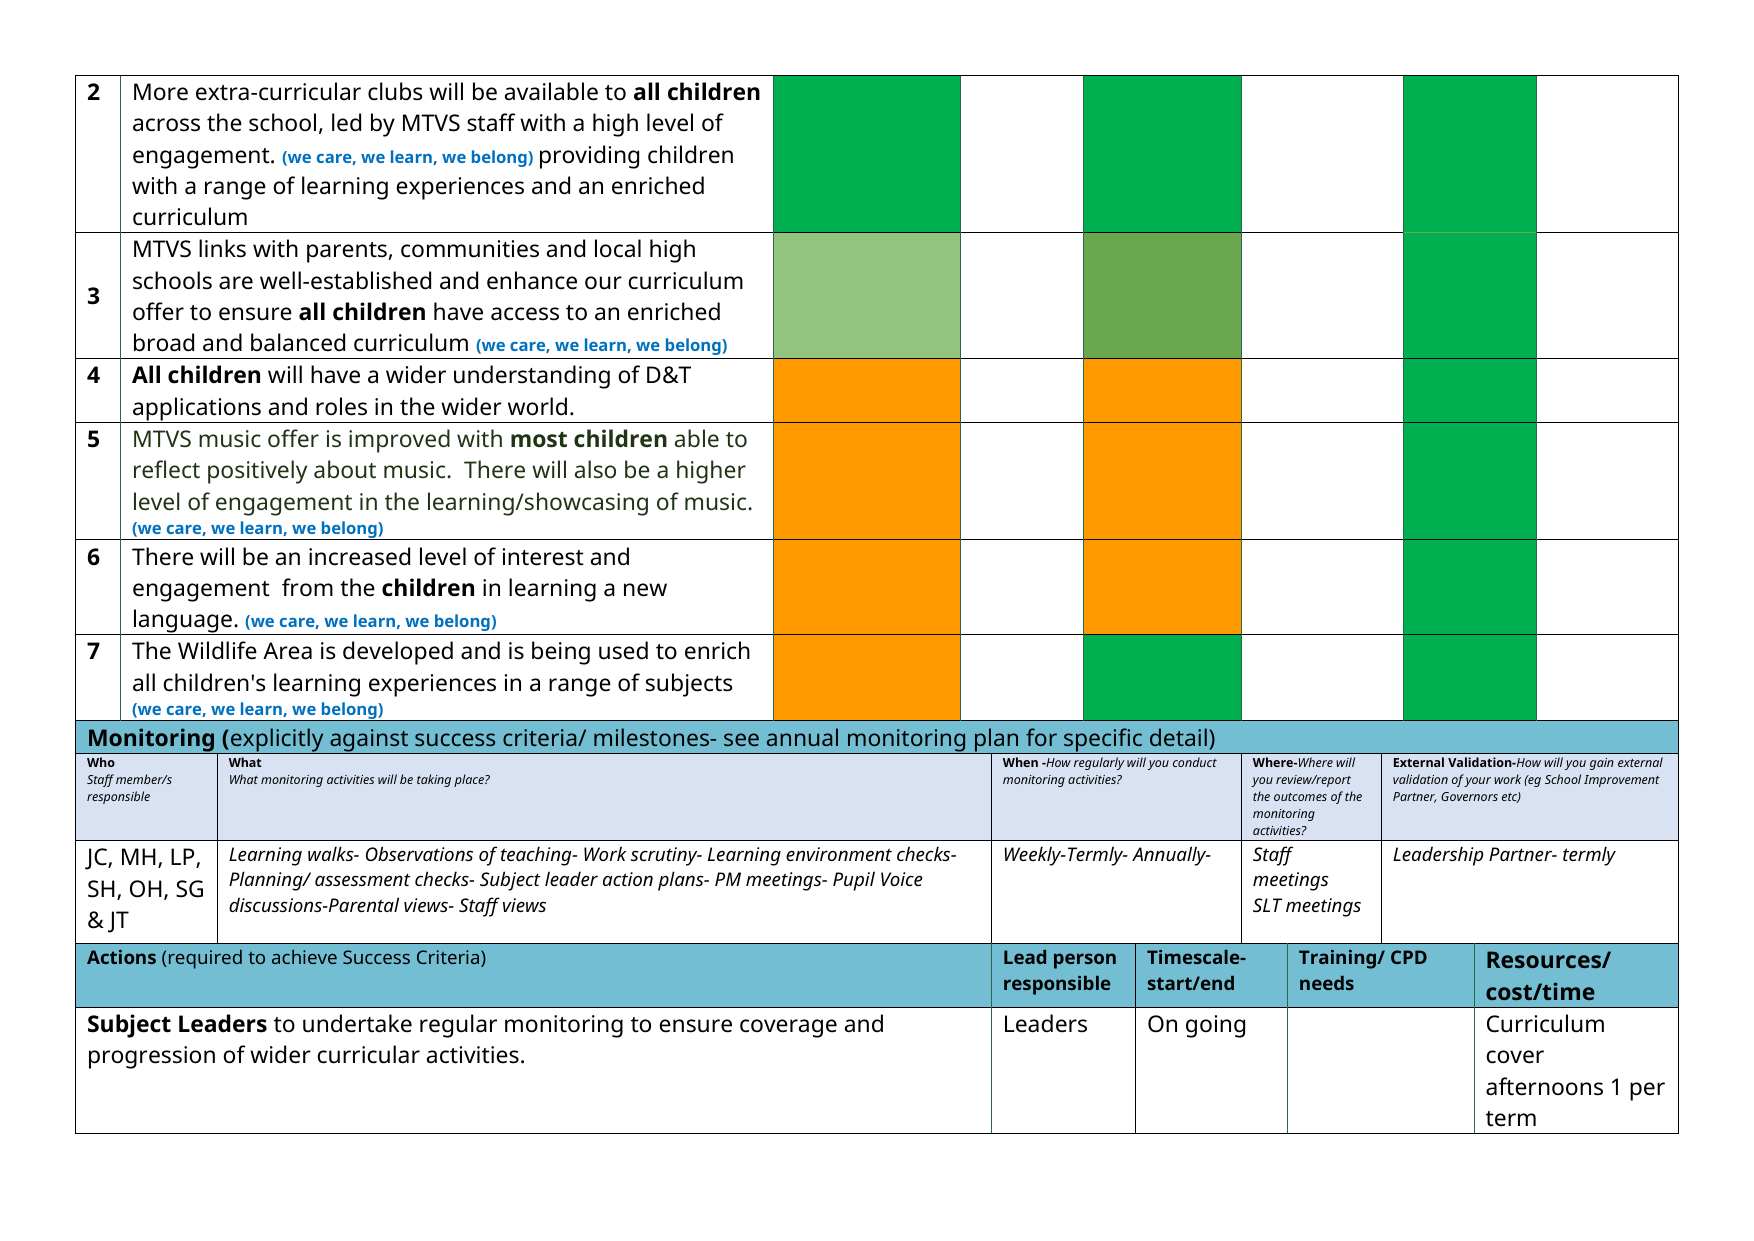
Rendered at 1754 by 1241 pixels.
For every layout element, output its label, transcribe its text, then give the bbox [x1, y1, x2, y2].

table_cell [1537, 76, 1678, 232]
table_cell MTVS links with parents, communities and local high schools are well-established and enhance our curriculum offer to ensure all children have access to an enriched broad and balanced curriculum (we care, we learn, we belong) [121, 233, 773, 358]
table_cell 4 [76, 359, 120, 422]
table_cell Actions (required to achieve Success Criteria) [76, 944, 991, 1007]
table_cell Leaders [992, 1008, 1135, 1133]
table_cell [961, 233, 1083, 358]
table_cell Who Staff member/s responsible [76, 754, 217, 840]
table_cell [774, 76, 960, 232]
table_cell [774, 233, 960, 358]
table_cell Leadership Partner- termly [1382, 841, 1678, 943]
table_cell [1404, 423, 1536, 539]
table_cell MTVS music offer is improved with most children able to reflect positively about music. There will also be a higher level of engagement in the learning/showcasing of music. (we care, we learn, we belong) [121, 423, 773, 539]
table_cell Monitoring (explicitly against success criteria/ milestones- see annual monitoring plan for specific detail) [76, 721, 1678, 753]
table_cell [1404, 233, 1536, 358]
table_cell Where-Where will you review/report the outcomes of the monitoring activities? [1242, 754, 1381, 840]
table_cell External Validation-How will you gain external validation of your work (eg School Improvement Partner, Governors etc) [1382, 754, 1678, 840]
table_cell What What monitoring activities will be taking place? [218, 754, 991, 840]
table_cell [1404, 540, 1536, 634]
table_cell [1084, 76, 1241, 232]
table_cell Weekly-Termly- Annually- [992, 841, 1241, 943]
table_cell When -How regularly will you conduct monitoring activities? [992, 754, 1241, 840]
table_cell Resources/cost/time [1475, 944, 1678, 1007]
table_cell [774, 540, 960, 634]
table_cell [1404, 76, 1536, 232]
table_cell [1084, 540, 1241, 634]
table_cell [961, 540, 1083, 634]
table_cell [1404, 359, 1536, 422]
table_cell [961, 423, 1083, 539]
table_cell [1404, 635, 1536, 720]
table_cell [1084, 233, 1241, 358]
table_cell [1084, 635, 1241, 720]
table_cell 2 [76, 76, 120, 232]
table_cell 5 [76, 423, 120, 539]
table_cell [1084, 359, 1241, 422]
table_cell 3 [76, 233, 120, 358]
table_cell [1084, 423, 1241, 539]
table_cell [774, 423, 960, 539]
table_cell [1288, 1008, 1474, 1133]
table_cell [1537, 359, 1678, 422]
table_cell [1242, 76, 1403, 232]
table_cell There will be an increased level of interest and engagement from the children in learning a new language. (we care, we learn, we belong) [121, 540, 773, 634]
table_cell [1537, 540, 1678, 634]
table_cell [1242, 359, 1403, 422]
table_cell Learning walks- Observations of teaching- Work scrutiny- Learning environment checks- Planning/ assessment checks- Subject leader action plans- PM meetings- Pupil Voice discussions-Parental views- Staff views [218, 841, 991, 943]
table_cell More extra-curricular clubs will be available to all children across the school, led by MTVS staff with a high level of engagement. (we care, we learn, we belong) providing children with a range of learning experiences and an enriched curriculum [121, 76, 773, 232]
table_cell [774, 359, 960, 422]
table_cell 6 [76, 540, 120, 634]
table_cell Staff meetings SLT meetings [1242, 841, 1381, 943]
table_cell 7 [76, 635, 120, 720]
table_cell [1537, 635, 1678, 720]
table_cell [1242, 423, 1403, 539]
table_cell [1242, 540, 1403, 634]
table_cell [1242, 233, 1403, 358]
table_cell On going [1136, 1008, 1287, 1133]
table_cell Training/ CPD needs [1288, 944, 1474, 1007]
table_cell Curriculum cover afternoons 1 per term [1475, 1008, 1678, 1133]
table_cell The Wildlife Area is developed and is being used to enrich all children's learning experiences in a range of subjects (we care, we learn, we belong) [121, 635, 773, 720]
table_cell [961, 359, 1083, 422]
table_cell [961, 635, 1083, 720]
table_cell Lead person responsible [992, 944, 1135, 1007]
table_cell Subject Leaders to undertake regular monitoring to ensure coverage and progression of wider curricular activities. [76, 1008, 991, 1133]
table_cell Timescale- start/end [1136, 944, 1287, 1007]
table_cell [1537, 423, 1678, 539]
table_cell [961, 76, 1083, 232]
table_cell [1242, 635, 1403, 720]
table_cell [1537, 233, 1678, 358]
table_cell [774, 635, 960, 720]
table_cell All children will have a wider understanding of D&T applications and roles in the wider world. [121, 359, 773, 422]
table_cell JC, MH, LP, SH, OH, SG & JT [76, 841, 217, 943]
